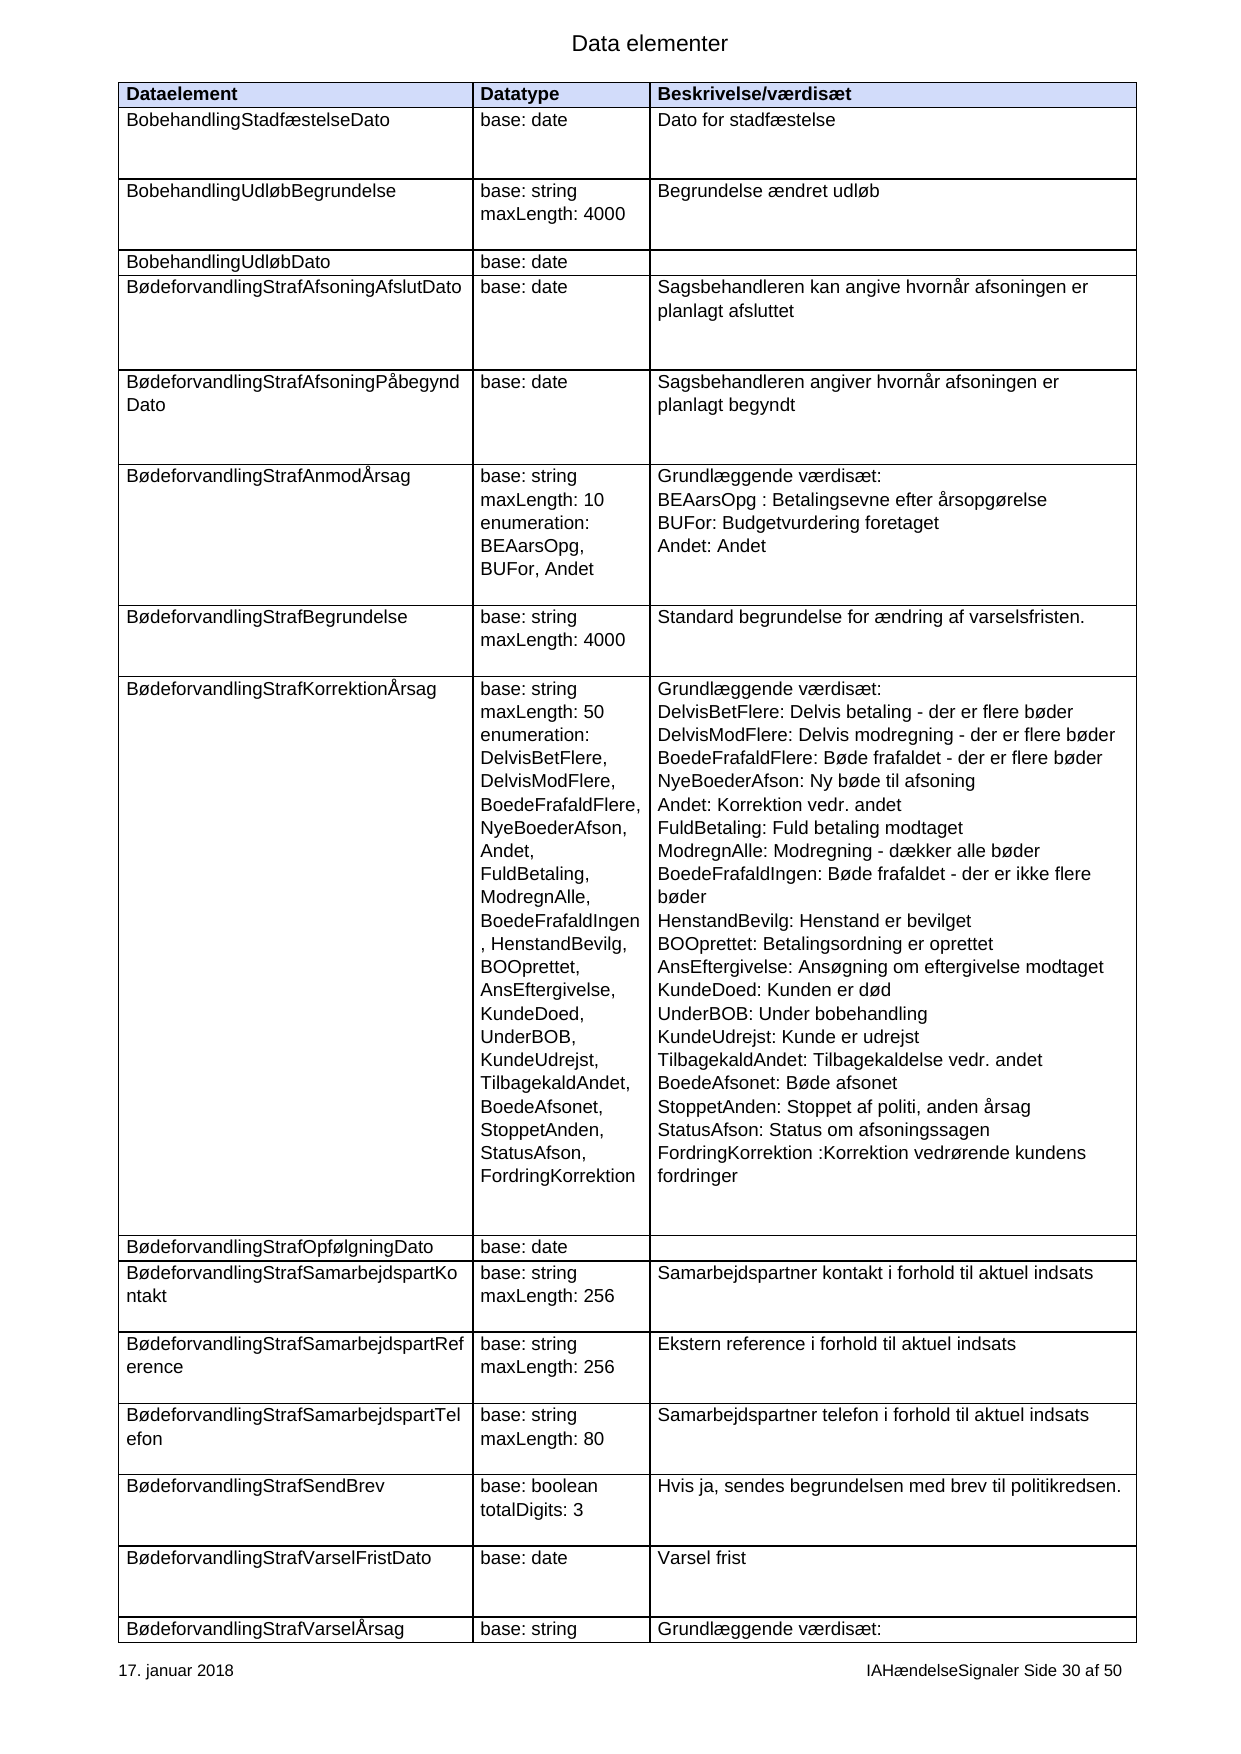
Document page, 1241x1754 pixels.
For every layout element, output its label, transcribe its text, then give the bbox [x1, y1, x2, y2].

table_cell base: boolean totalDigits: 3 [474, 1475, 649, 1545]
table_cell base: string maxLength: 10 enumeration: BEAarsOpg, BUFor, Andet [474, 465, 649, 604]
table_cell base: string maxLength: 4000 [474, 606, 649, 676]
table_cell Sagsbehandleren angiver hvornår afsoningen er planlagt begyndt [651, 371, 1136, 463]
table_cell Hvis ja, sendes begrundelsen med brev til politikredsen. [651, 1475, 1136, 1545]
table_cell BødeforvandlingStrafVarselFristDato [119, 1547, 472, 1616]
table_cell Samarbejdspartner telefon i forhold til aktuel indsats [651, 1404, 1136, 1474]
table_cell BødeforvandlingStrafSamarbejdspartTelefon [119, 1404, 472, 1474]
table_cell Grundlæggende værdisæt: BEAarsOpg : Betalingsevne efter årsopgørelse BUFor: Budgetvurdering foretaget Andet: Andet [651, 465, 1136, 604]
table_cell BødeforvandlingStrafAfsoningAfslutDato [119, 276, 472, 369]
table_cell base: date [474, 108, 649, 178]
table_header Beskrivelse/værdisæt [651, 83, 1136, 107]
table_cell base: date [474, 1547, 649, 1616]
table_cell base: date [474, 251, 649, 274]
table_cell base: date [474, 276, 649, 369]
table_cell BødeforvandlingStrafKorrektionÅrsag [119, 677, 472, 1235]
table_cell Ekstern reference i forhold til aktuel indsats [651, 1333, 1136, 1402]
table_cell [474, 1618, 649, 1641]
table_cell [651, 1618, 1136, 1641]
table_header Dataelement [119, 83, 472, 107]
table_cell base: date [474, 1236, 649, 1260]
table_cell BødeforvandlingStrafSendBrev [119, 1475, 472, 1545]
table_cell Varsel frist [651, 1547, 1136, 1616]
table_cell base: string maxLength: 80 [474, 1404, 649, 1474]
table_cell BobehandlingUdløbBegrundelse [119, 180, 472, 249]
table_cell BødeforvandlingStrafOpfølgningDato [119, 1236, 472, 1260]
table_cell BobehandlingStadfæstelseDato [119, 108, 472, 178]
table_cell BobehandlingUdløbDato [119, 251, 472, 274]
table_cell base: string maxLength: 256 [474, 1262, 649, 1331]
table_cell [119, 1618, 472, 1641]
table_cell BødeforvandlingStrafSamarbejdspartReference [119, 1333, 472, 1402]
table_cell BødeforvandlingStrafBegrundelse [119, 606, 472, 676]
table_cell Dato for stadfæstelse [651, 108, 1136, 178]
table_cell Samarbejdspartner kontakt i forhold til aktuel indsats [651, 1262, 1136, 1331]
table_cell base: string maxLength: 256 [474, 1333, 649, 1402]
table_cell BødeforvandlingStrafSamarbejdspartKontakt [119, 1262, 472, 1331]
table_cell BødeforvandlingStrafAnmodÅrsag [119, 465, 472, 604]
table_cell Sagsbehandleren kan angive hvornår afsoningen er planlagt afsluttet [651, 276, 1136, 369]
table_cell Begrundelse ændret udløb [651, 180, 1136, 249]
table_cell [651, 1236, 1136, 1260]
table_cell Standard begrundelse for ændring af varselsfristen. [651, 606, 1136, 676]
table_cell base: string maxLength: 4000 [474, 180, 649, 249]
table_cell Grundlæggende værdisæt: DelvisBetFlere: Delvis betaling - der er flere bøder DelvisModFlere: Delvis modregning - der er flere bøder BoedeFrafaldFlere: Bøde frafaldet - der er flere bøder NyeBoederAfson: Ny bøde til afsoning Andet: Korrektion vedr. andet FuldBetaling: Fuld betaling modtaget ModregnAlle: Modregning - dækker alle bøder BoedeFrafaldIngen: Bøde frafaldet - der er ikke flere bøder HenstandBevilg: Henstand er bevilget BOOprettet: Betalingsordning er oprettet AnsEftergivelse: Ansøgning om eftergivelse modtaget KundeDoed: Kunden er død UnderBOB: Under bobehandling KundeUdrejst: Kunde er udrejst TilbagekaldAndet: Tilbagekaldelse vedr. andet BoedeAfsonet: Bøde afsonet StoppetAnden: Stoppet af politi, anden årsag StatusAfson: Status om afsoningssagen FordringKorrektion :Korrektion vedrørende kundens fordringer [651, 677, 1136, 1235]
table_cell [651, 251, 1136, 274]
table_header Datatype [474, 83, 649, 107]
table_cell BødeforvandlingStrafAfsoningPåbegyndDato [119, 371, 472, 463]
table_cell base: date [474, 371, 649, 463]
table_cell base: string maxLength: 50 enumeration: DelvisBetFlere, DelvisModFlere, BoedeFrafaldFlere, NyeBoederAfson, Andet, FuldBetaling, ModregnAlle, BoedeFrafaldIngen, HenstandBevilg, BOOprettet, AnsEftergivelse, KundeDoed, UnderBOB, KundeUdrejst, TilbagekaldAndet, BoedeAfsonet, StoppetAnden, StatusAfson, FordringKorrektion [474, 677, 649, 1235]
